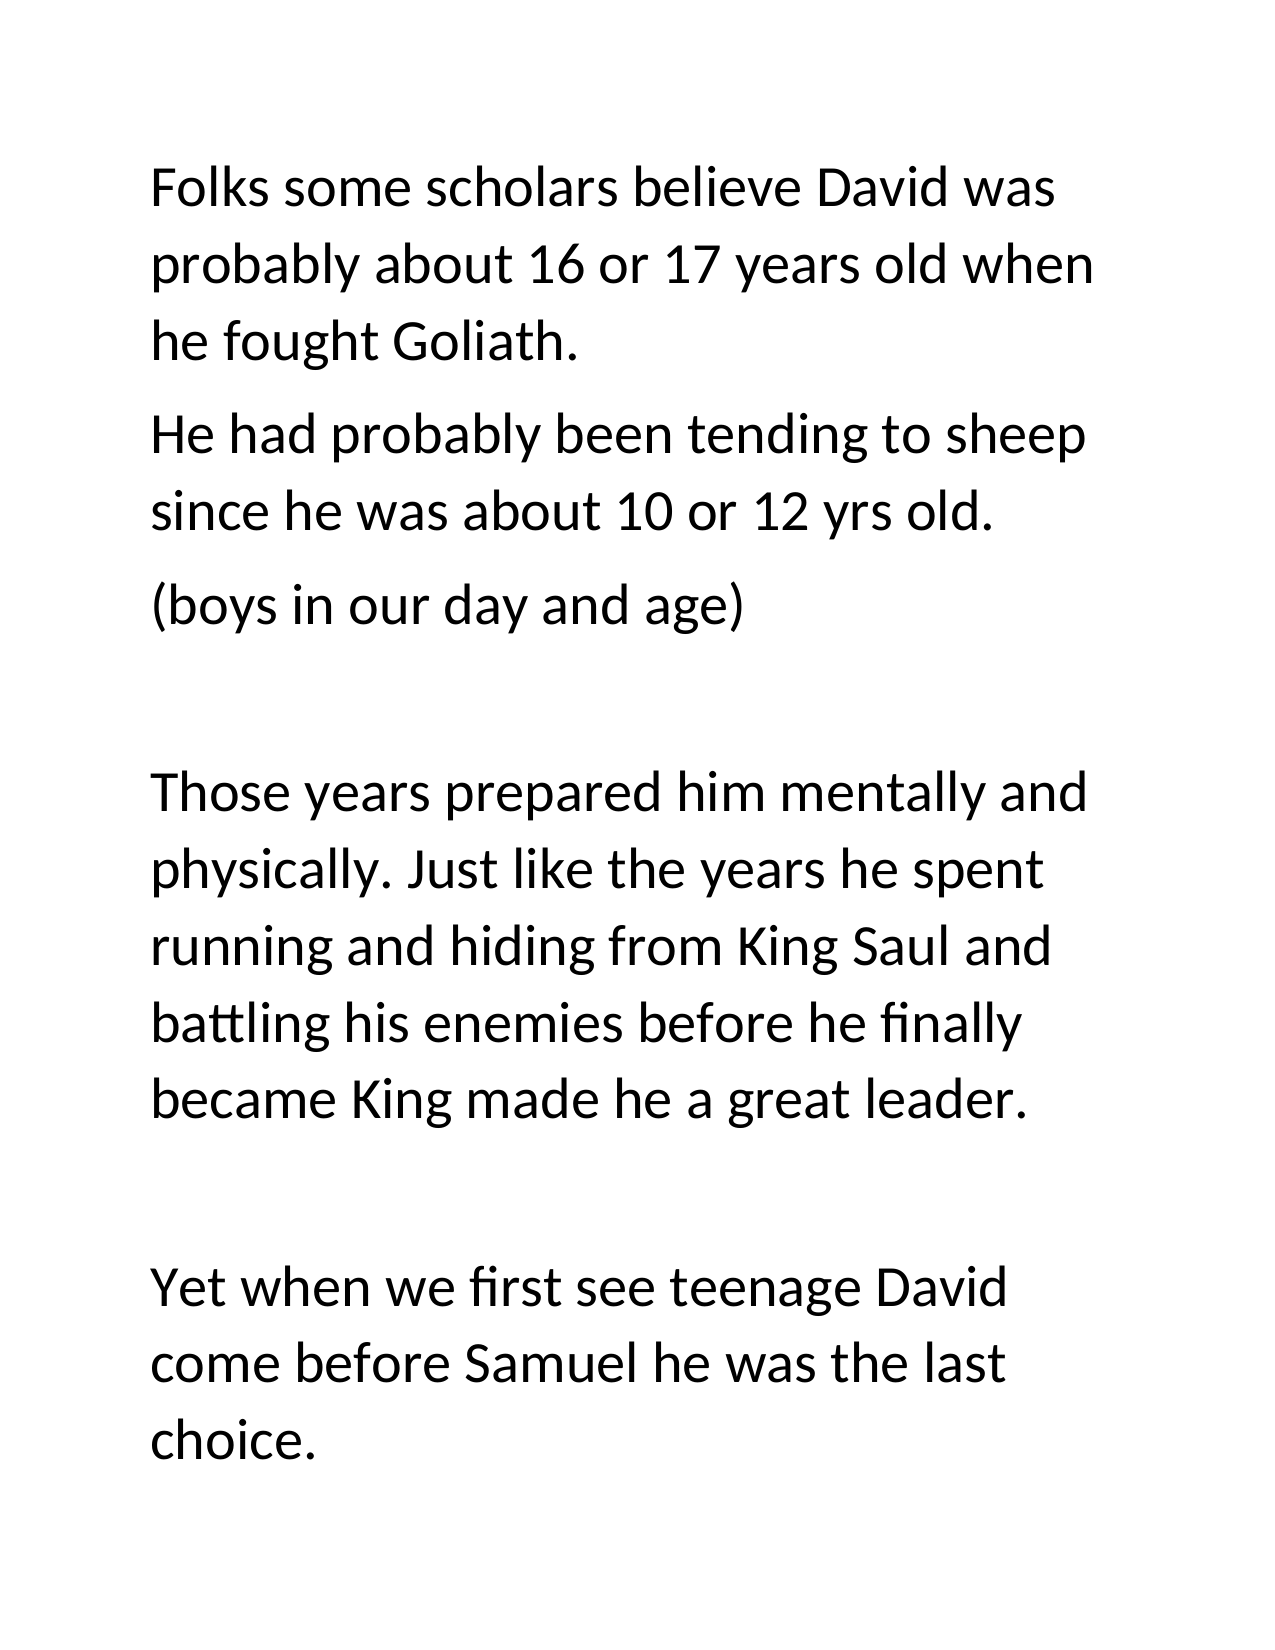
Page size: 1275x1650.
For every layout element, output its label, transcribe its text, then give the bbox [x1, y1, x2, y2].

text Folks some scholars believe David was probably about 16 or 17 years old when he fought Goliath. [150, 150, 1125, 375]
text He had probably been tending to sheep since he was about 10 or 12 yrs old. [150, 397, 1125, 545]
text Those years prepared him mentally and physically. Just like the years he spent running and hiding from King Saul and battling his enemies before he finally became King made he a great leader. [150, 755, 1125, 1133]
text (boys in our day and age) [150, 568, 1125, 639]
text Yet when we first see teenage David come before Samuel he was the last choice. [150, 1249, 1125, 1474]
